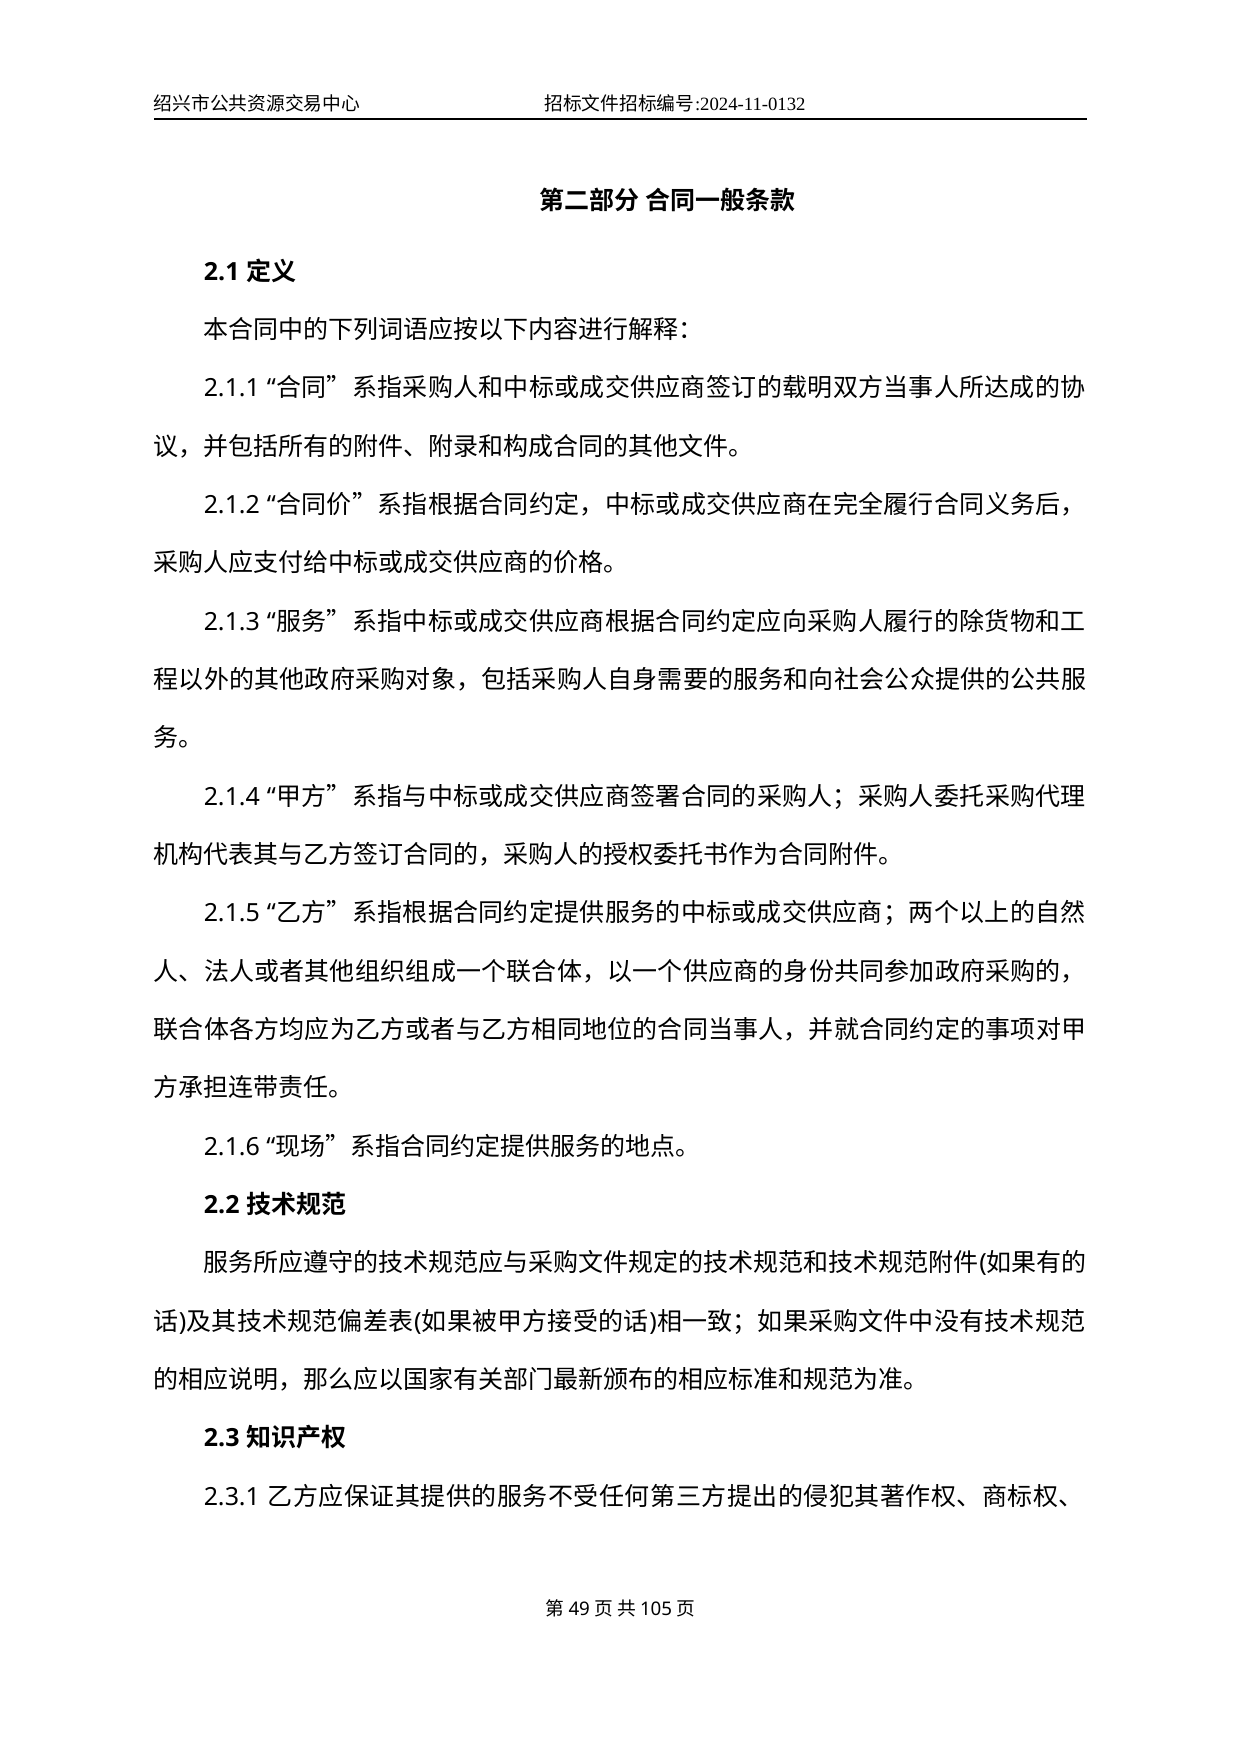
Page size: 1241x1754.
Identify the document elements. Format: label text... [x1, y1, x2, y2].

text 2.1.5 “乙方”系指根据合同约定提供服务的中标或成交供应商；两个以上的自然人、法人或者其他组织组成一个联合体，以一个供应商的身份共同参加政府采购的，联合体各方均应为乙方或者与乙方相同地位的合同当事人，并就合同约定的事项对甲方承担连带责任。 [153, 875, 1087, 1108]
text 2.1.6 “现场”系指合同约定提供服务的地点。 [153, 1108, 1087, 1167]
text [153, 1458, 1087, 1517]
text 第二部分 合同一般条款 [197, 162, 1087, 221]
text 2.3 知识产权 [153, 1400, 1087, 1458]
text 2.2 技术规范 [153, 1167, 1087, 1225]
text 2.1.2 “合同价”系指根据合同约定，中标或成交供应商在完全履行合同义务后，采购人应支付给中标或成交供应商的价格。 [153, 467, 1087, 583]
text 2.1 定义 [153, 233, 1087, 292]
text 2.1.3 “服务”系指中标或成交供应商根据合同约定应向采购人履行的除货物和工程以外的其他政府采购对象，包括采购人自身需要的服务和向社会公众提供的公共服务。 [153, 583, 1087, 758]
text 本合同中的下列词语应按以下内容进行解释： [153, 292, 1087, 350]
text 2.1.4 “甲方”系指与中标或成交供应商签署合同的采购人；采购人委托采购代理机构代表其与乙方签订合同的，采购人的授权委托书作为合同附件。 [153, 758, 1087, 875]
text 服务所应遵守的技术规范应与采购文件规定的技术规范和技术规范附件(如果有的话)及其技术规范偏差表(如果被甲方接受的话)相一致；如果采购文件中没有技术规范的相应说明，那么应以国家有关部门最新颁布的相应标准和规范为准。 [153, 1225, 1087, 1400]
text 2.1.1 “合同”系指采购人和中标或成交供应商签订的载明双方当事人所达成的协议，并包括所有的附件、附录和构成合同的其他文件。 [153, 350, 1087, 467]
